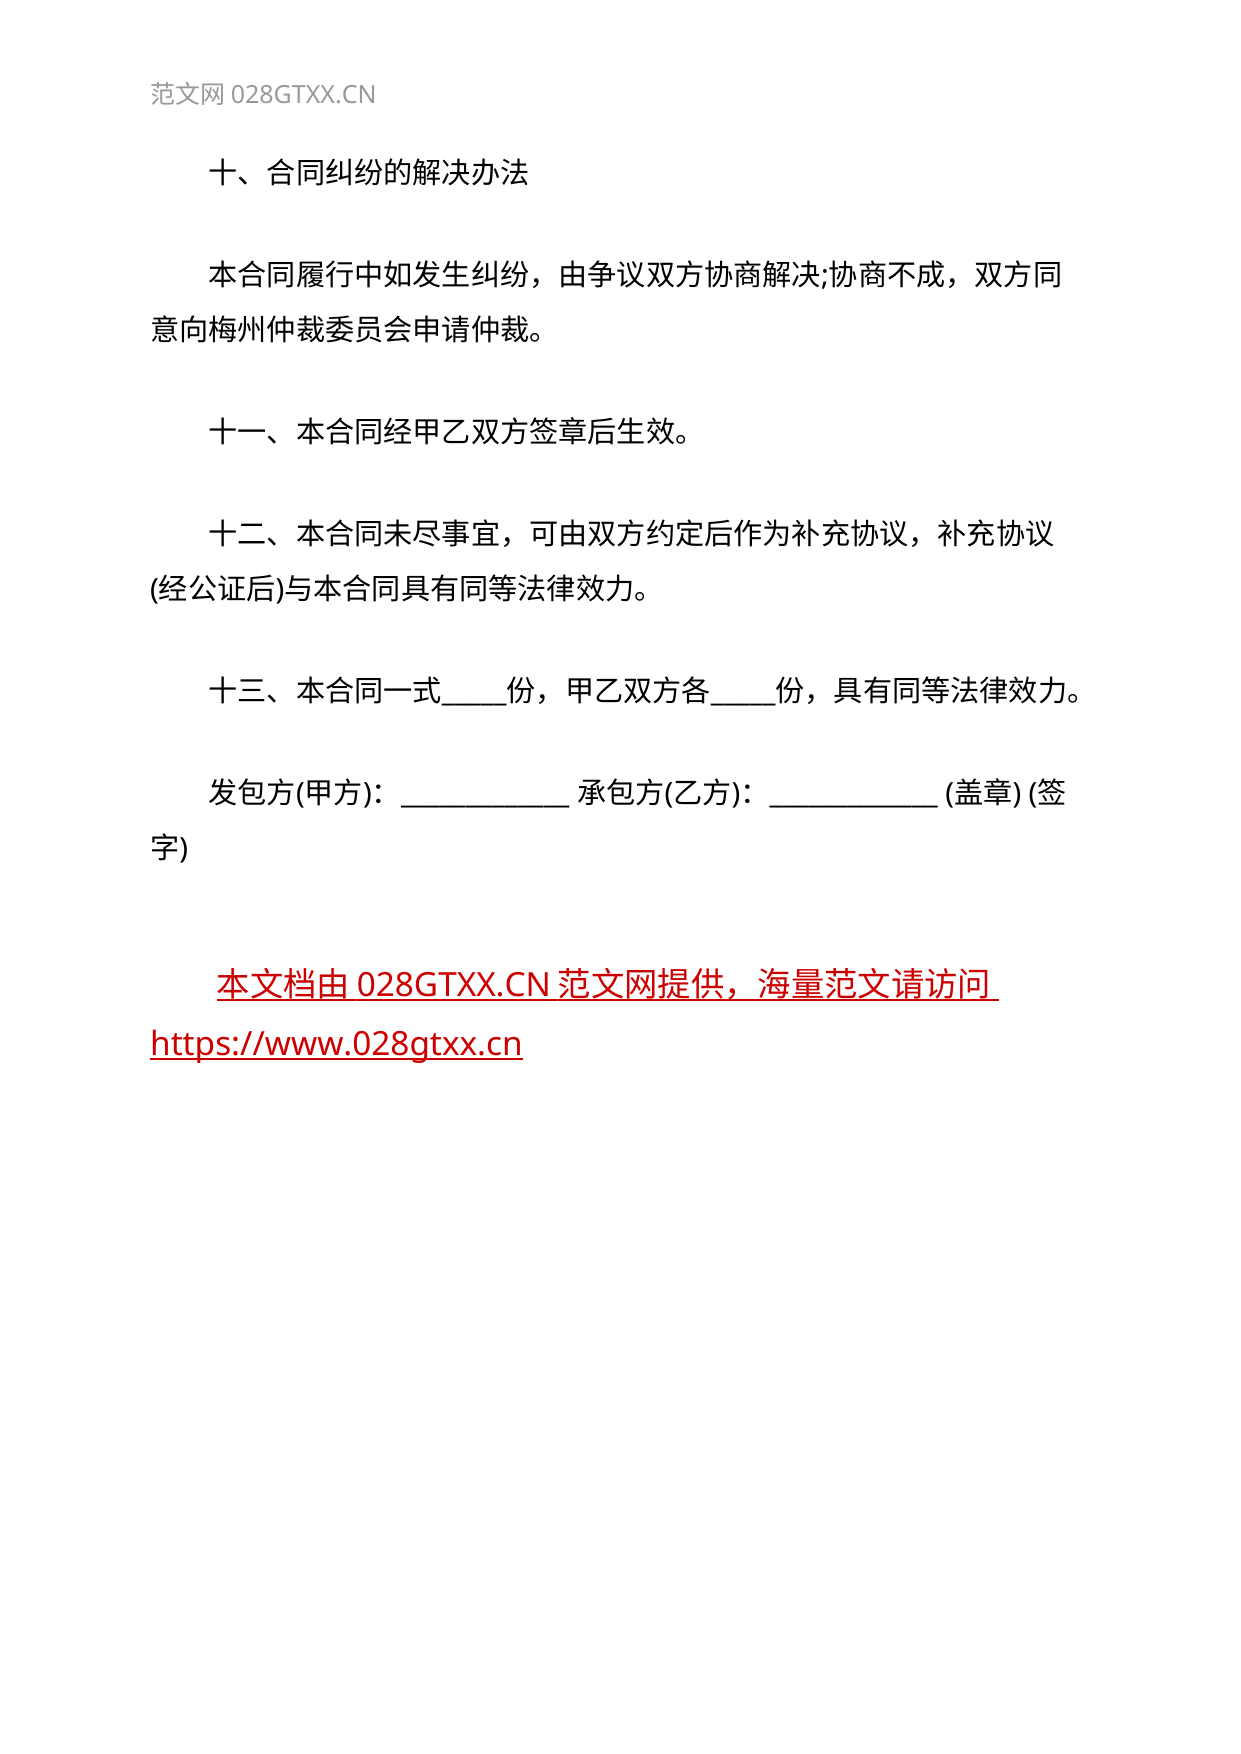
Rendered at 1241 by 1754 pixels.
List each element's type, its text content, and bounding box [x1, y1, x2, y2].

text 十一、本合同经甲乙双方签章后生效。 [150, 408, 1090, 451]
text 十二、本合同未尽事宜，可由双方约定后作为补充协议，补充协议(经公证后)与本合同具有同等法律效力。 [150, 510, 1090, 608]
text 发包方(甲方)：_____________ 承包方(乙方)：_____________ (盖章) (签字) [150, 769, 1090, 867]
text 十、合同纠纷的解决办法 [150, 150, 1090, 192]
text 本文档由028GTXX.CN范文网提供，海量范文请访问 https://www.028gtxx.cn [150, 957, 1090, 1065]
text 本合同履行中如发生纠纷，由争议双方协商解决;协商不成，双方同意向梅州仲裁委员会申请仲裁。 [150, 252, 1090, 349]
text 十三、本合同一式_____份，甲乙双方各_____份，具有同等法律效力。 [150, 667, 1090, 709]
